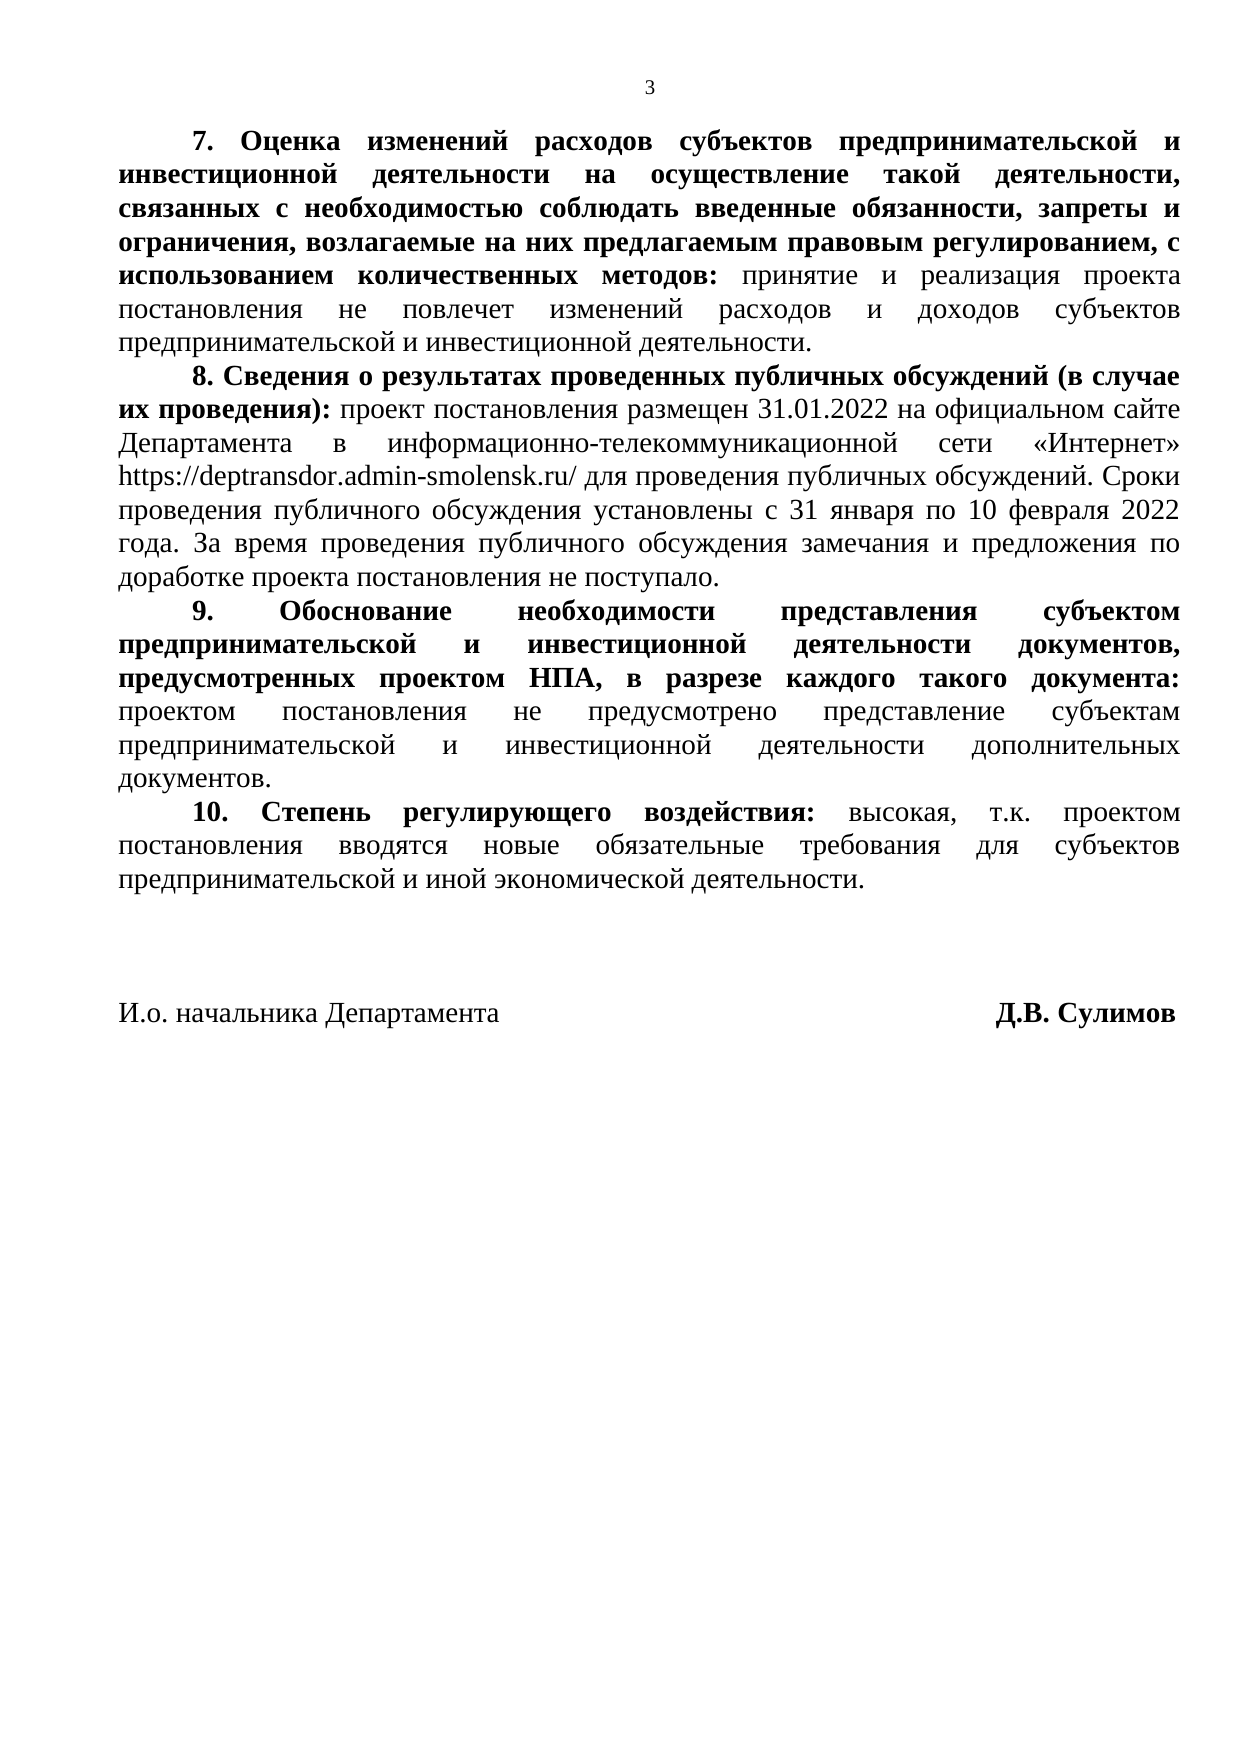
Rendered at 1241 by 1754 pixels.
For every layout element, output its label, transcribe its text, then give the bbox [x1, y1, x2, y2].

text 10. Степень регулирующего воздействия: высокая, т.к. проектом постановления вводятся новые обязательные требования для субъектов предпринимательской и иной экономической деятельности. [118, 794, 1181, 894]
text 8. Сведения о результатах проведенных публичных обсуждений (в случае их проведения): проект постановления размещен 31.01.2022 на официальном сайте Департамента в информационно-телекоммуникационной сети «Интернет» https://deptransdor.admin-smolensk.ru/ для проведения публичных обсуждений. Сроки проведения публичного обсуждения установлены с 31 января по 10 февраля 2022 года. За время проведения публичного обсуждения замечания и предложения по доработке проекта постановления не поступало. [118, 358, 1181, 593]
text 9. Обоснование необходимости представления субъектом предпринимательской и инвестиционной деятельности документов, предусмотренных проектом НПА, в разрезе каждого такого документа: проектом постановления не предусмотрено представление субъектам предпринимательской и инвестиционной деятельности дополнительных документов. [118, 593, 1181, 794]
text И.о. начальника Департамента Д.В. Сулимов [118, 995, 1181, 1029]
text 7. Оценка изменений расходов субъектов предпринимательской и инвестиционной деятельности на осуществление такой деятельности, связанных с необходимостью соблюдать введенные обязанности, запреты и ограничения, возлагаемые на них предлагаемым правовым регулированием, с использованием количественных методов: принятие и реализация проекта постановления не повлечет изменений расходов и доходов субъектов предпринимательской и инвестиционной деятельности. [118, 123, 1181, 358]
